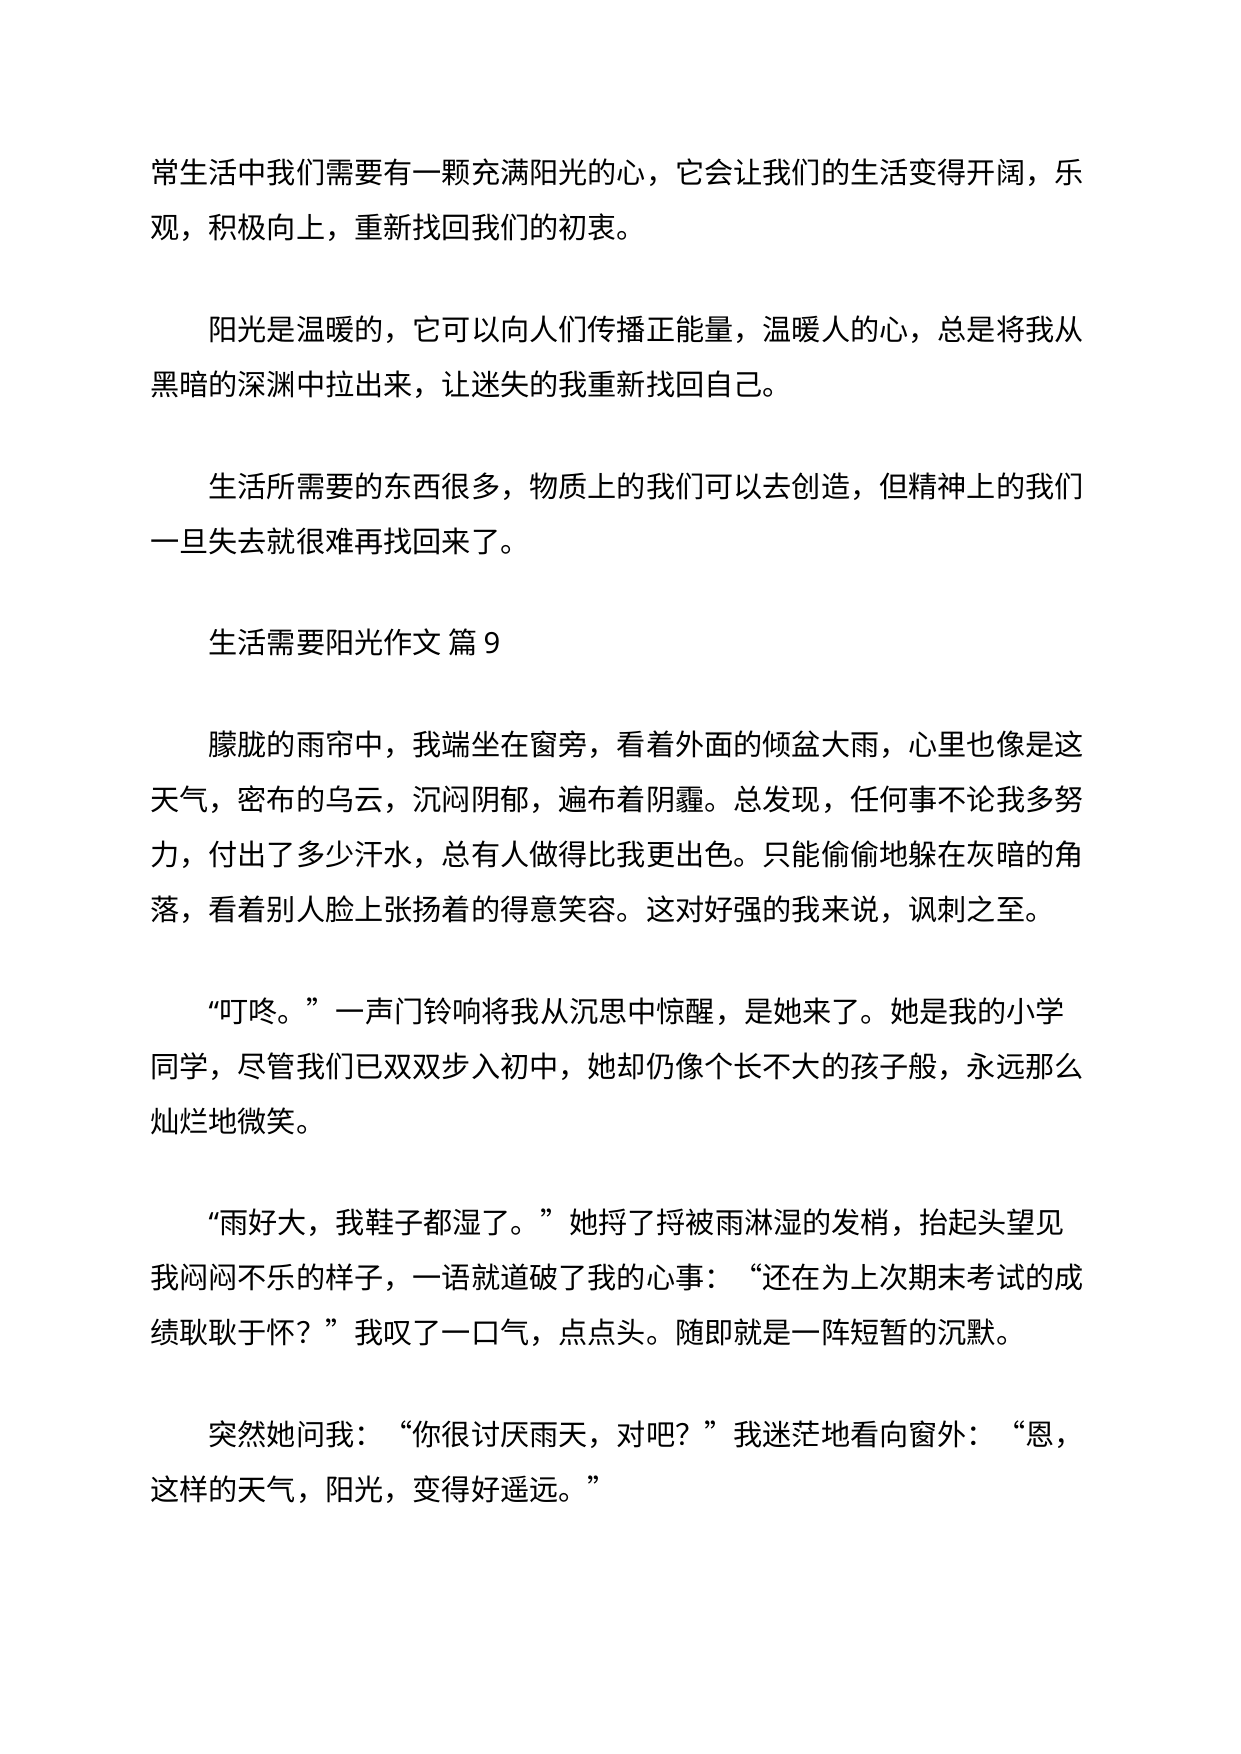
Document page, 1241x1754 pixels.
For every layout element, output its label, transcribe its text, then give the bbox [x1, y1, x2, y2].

text 突然她问我：“你很讨厌雨天，对吧？”我迷茫地看向窗外：“恩，这样的天气，阳光，变得好遥远。” [150, 1412, 1090, 1509]
text 朦胧的雨帘中，我端坐在窗旁，看着外面的倾盆大雨，心里也像是这天气，密布的乌云，沉闷阴郁，遍布着阴霾。总发现，任何事不论我多努力，付出了多少汗水，总有人做得比我更出色。只能偷偷地躲在灰暗的角落，看着别人脸上张扬着的得意笑容。这对好强的我来说，讽刺之至。 [150, 722, 1090, 929]
text “雨好大，我鞋子都湿了。”她捋了捋被雨淋湿的发梢，抬起头望见我闷闷不乐的样子，一语就道破了我的心事：“还在为上次期末考试的成绩耿耿于怀？”我叹了一口气，点点头。随即就是一阵短暂的沉默。 [150, 1200, 1090, 1352]
text “叮咚。”一声门铃响将我从沉思中惊醒，是她来了。她是我的小学同学，尽管我们已双双步入初中，她却仍像个长不大的孩子般，永远那么灿烂地微笑。 [150, 988, 1090, 1141]
text 阳光是温暖的，它可以向人们传播正能量，温暖人的心，总是将我从黑暗的深渊中拉出来，让迷失的我重新找回自己。 [150, 307, 1090, 404]
text 生活所需要的东西很多，物质上的我们可以去创造，但精神上的我们一旦失去就很难再找回来了。 [150, 463, 1090, 561]
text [150, 150, 1090, 247]
text 生活需要阳光作文 篇9 [150, 620, 1090, 662]
